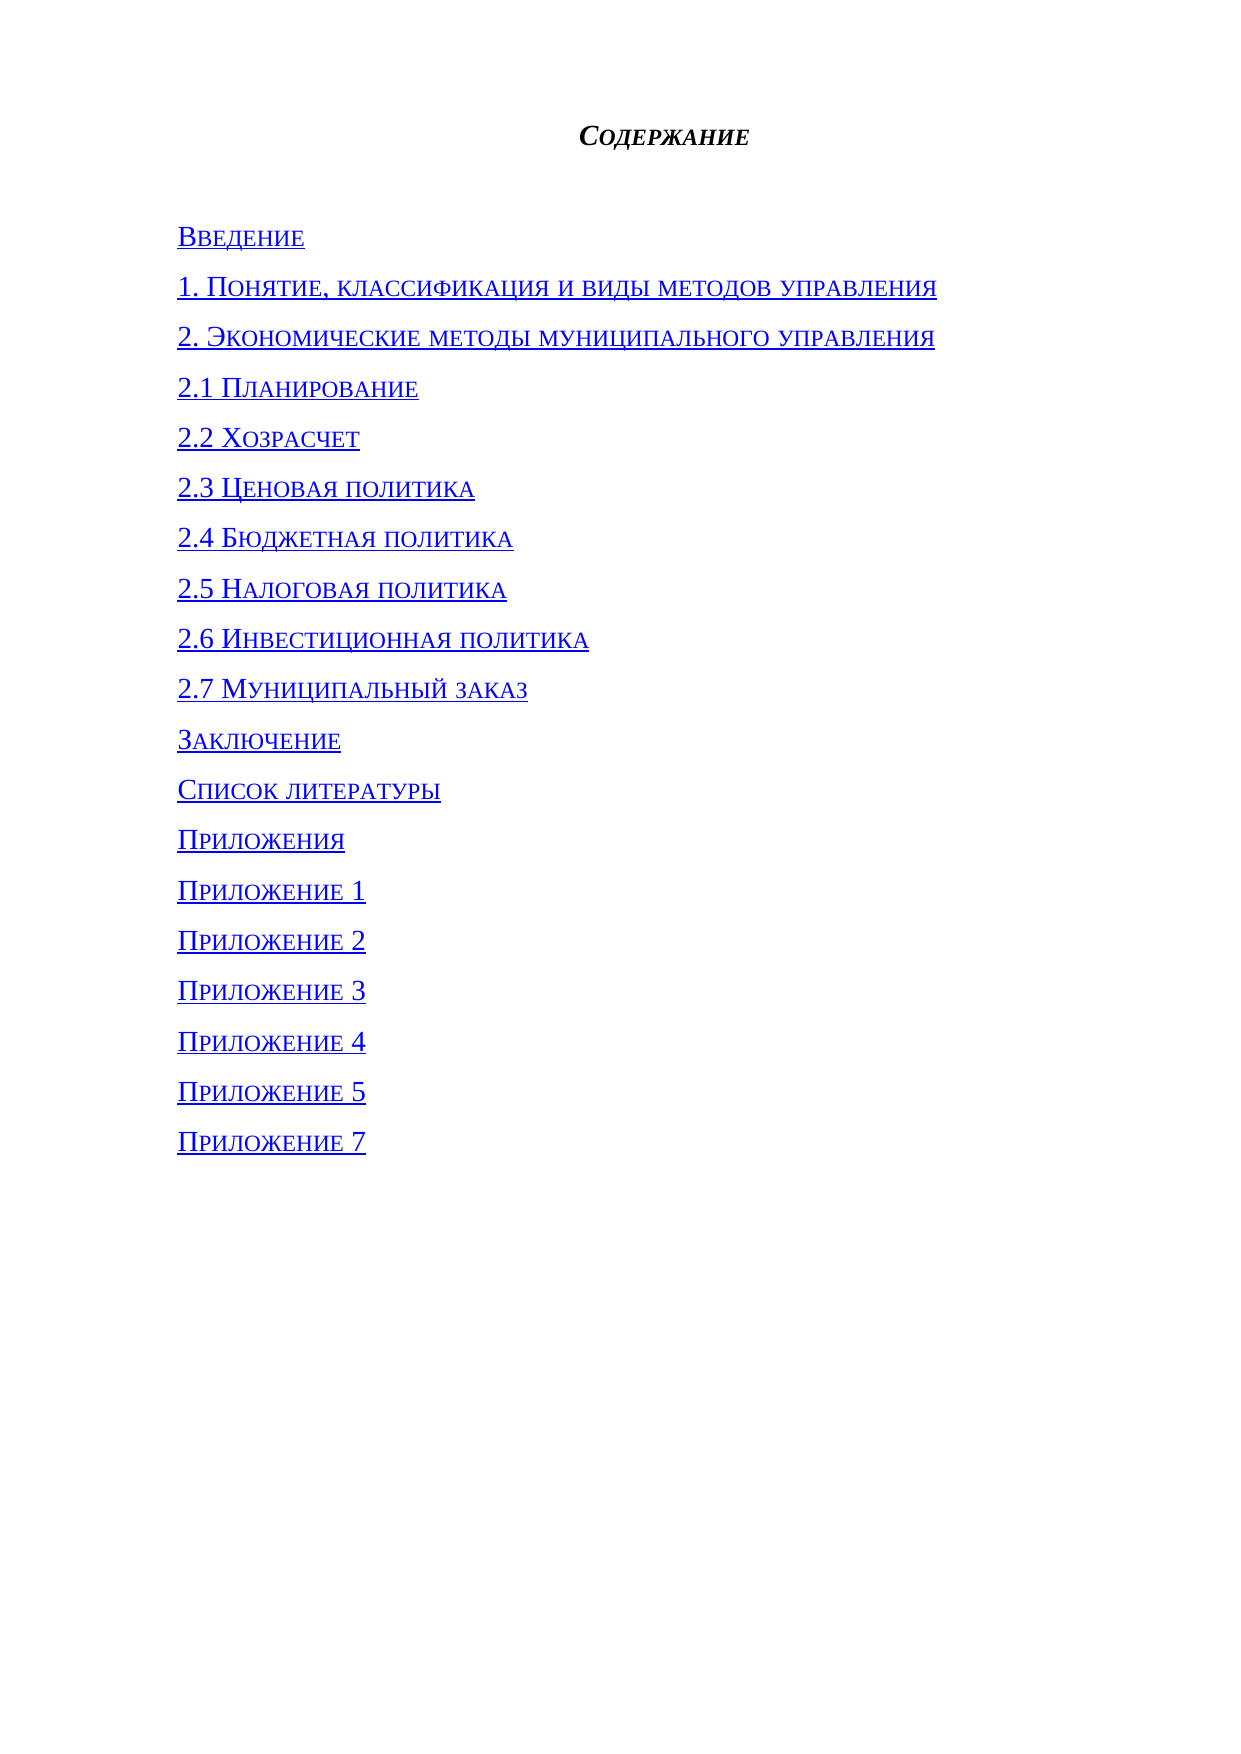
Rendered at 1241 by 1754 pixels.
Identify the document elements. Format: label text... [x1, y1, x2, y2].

text Приложение 5 [177, 1074, 1152, 1108]
text Заключение [177, 722, 1152, 755]
text Список литературы [177, 772, 1152, 806]
text Приложение 4 [177, 1024, 1152, 1057]
text 2.5 Налоговая политика [177, 571, 1152, 604]
text Введение [177, 219, 1152, 252]
text 2.7 Муниципальный заказ [177, 672, 1152, 705]
text 2.4 Бюджетная политика [177, 521, 1152, 554]
text Приложения [177, 822, 1152, 856]
text 2.6 Инвестиционная политика [177, 621, 1152, 655]
text Приложение 1 [177, 873, 1152, 906]
text 2.3 Ценовая политика [177, 470, 1152, 504]
text 2.1 Планирование [177, 370, 1152, 403]
text 2. Экономические методы муниципального управления [177, 319, 1152, 353]
text Приложение 7 [177, 1124, 1152, 1158]
text 2.2 Хозрасчет [177, 420, 1152, 453]
text Содержание [177, 118, 1152, 152]
text Приложение 2 [177, 923, 1152, 957]
text Приложение 3 [177, 973, 1152, 1007]
text 1. Понятие, классификация и виды методов управления [177, 269, 1152, 303]
